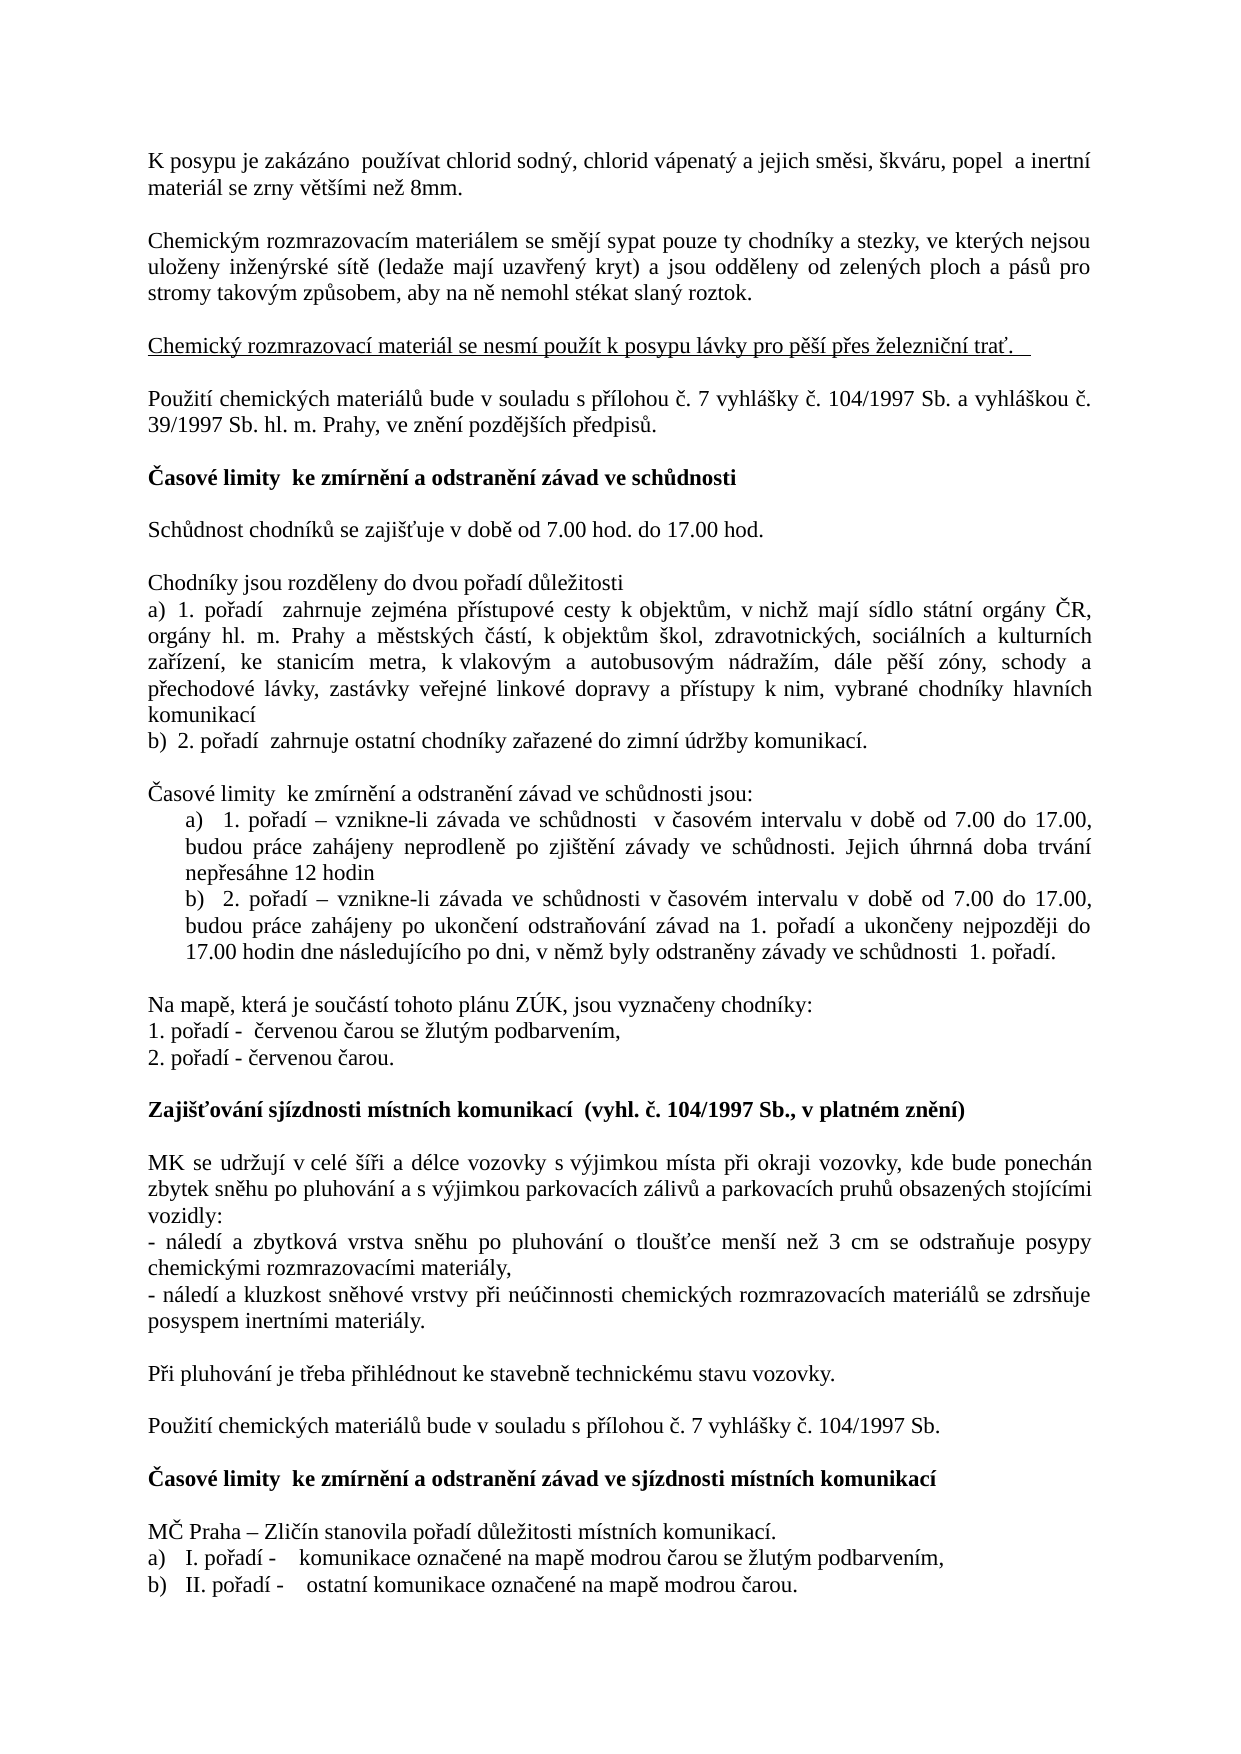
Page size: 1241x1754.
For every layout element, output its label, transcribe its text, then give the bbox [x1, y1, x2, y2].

list 1. pořadí – vznikne-li závada ve schůdnosti v časovém intervalu v době od 7.00 do 17.00, budou práce zahájeny neprodleně po zjištění závady ve schůdnosti. Jejich úhrnná doba trvání nepřesáhne 12 hodin [185, 806, 1093, 886]
text Schůdnost chodníků se zajišťuje v době od 7.00 hod. do 17.00 hod. [148, 517, 1093, 543]
text Chodníky jsou rozděleny do dvou pořadí důležitosti [148, 569, 1093, 596]
text Na mapě, která je součástí tohoto plánu ZÚK, jsou vyznačeny chodníky: [148, 991, 1093, 1017]
text - náledí a zbytková vrstva sněhu po pluhování o tloušťce menší než 3 cm se odstraňuje posypy chemickými rozmrazovacími materiály, [148, 1228, 1093, 1281]
subtitle MK se udržují v celé šíři a délce vozovky s výjimkou místa při okraji vozovky, kde bude ponechán zbytek sněhu po pluhování a s výjimkou parkovacích zálivů a parkovacích pruhů obsazených stojícími vozidly: [148, 1149, 1093, 1228]
list I. pořadí - komunikace označené na mapě modrou čarou se žlutým podbarvením, [148, 1544, 1093, 1571]
text Časové limity ke zmírnění a odstranění závad ve schůdnosti [148, 464, 1093, 490]
text Při pluhování je třeba přihlédnout ke stavebně technickému stavu vozovky. [148, 1360, 1093, 1386]
text 1. pořadí - červenou čarou se žlutým podbarvením, [148, 1017, 1093, 1044]
text Časové limity ke zmírnění a odstranění závad ve sjízdnosti místních komunikací [148, 1465, 1093, 1492]
list 2. pořadí zahrnuje ostatní chodníky zařazené do zimní údržby komunikací. [148, 727, 1093, 754]
text Chemický rozmrazovací materiál se nesmí použít k posypu lávky pro pěší přes železniční trať. [148, 332, 1093, 358]
list 2. pořadí – vznikne-li závada ve schůdnosti v časovém intervalu v době od 7.00 do 17.00, budou práce zahájeny po ukončení odstraňování závad na 1. pořadí a ukončeny nejpozději do 17.00 hodin dne následujícího po dni, v němž byly odstraněny závady ve schůdnosti 1. pořadí. [185, 886, 1093, 964]
subtitle MČ Praha – Zličín stanovila pořadí důležitosti místních komunikací. [148, 1518, 1093, 1544]
list II. pořadí - ostatní komunikace označené na mapě modrou čarou. [148, 1571, 1093, 1597]
text K posypu je zakázáno používat chlorid sodný, chlorid vápenatý a jejich směsi, škváru, popel a inertní materiál se zrny většími než 8mm. [148, 148, 1093, 200]
text 2. pořadí - červenou čarou. [148, 1044, 1093, 1070]
subtitle Zajišťování sjízdnosti místních komunikací (vyhl. č. 104/1997 Sb., v platném znění) [148, 1096, 1093, 1123]
text Použití chemických materiálů bude v souladu s přílohou č. 7 vyhlášky č. 104/1997 Sb. [148, 1413, 1093, 1439]
text - náledí a kluzkost sněhové vrstvy při neúčinnosti chemických rozmrazovacích materiálů se zdrsňuje posyspem inertními materiály. [148, 1281, 1093, 1333]
text Chemickým rozmrazovacím materiálem se smějí sypat pouze ty chodníky a stezky, ve kterých nejsou uloženy inženýrské sítě (ledaže mají uzavřený kryt) a jsou odděleny od zelených ploch a pásů pro stromy takovým způsobem, aby na ně nemohl stékat slaný roztok. [148, 227, 1093, 306]
text Použití chemických materiálů bude v souladu s přílohou č. 7 vyhlášky č. 104/1997 Sb. a vyhláškou č. 39/1997 Sb. hl. m. Prahy, ve znění pozdějších předpisů. [148, 385, 1093, 437]
list 1. pořadí zahrnuje zejména přístupové cesty k objektům, v nichž mají sídlo státní orgány ČR, orgány hl. m. Prahy a městských částí, k objektům škol, zdravotnických, sociálních a kulturních zařízení, ke stanicím metra, k vlakovým a autobusovým nádražím, dále pěší zóny, schody a přechodové lávky, zastávky veřejné linkové dopravy a přístupy k nim, vybrané chodníky hlavních komunikací [148, 596, 1093, 727]
text Časové limity ke zmírnění a odstranění závad ve schůdnosti jsou: [148, 780, 1093, 806]
